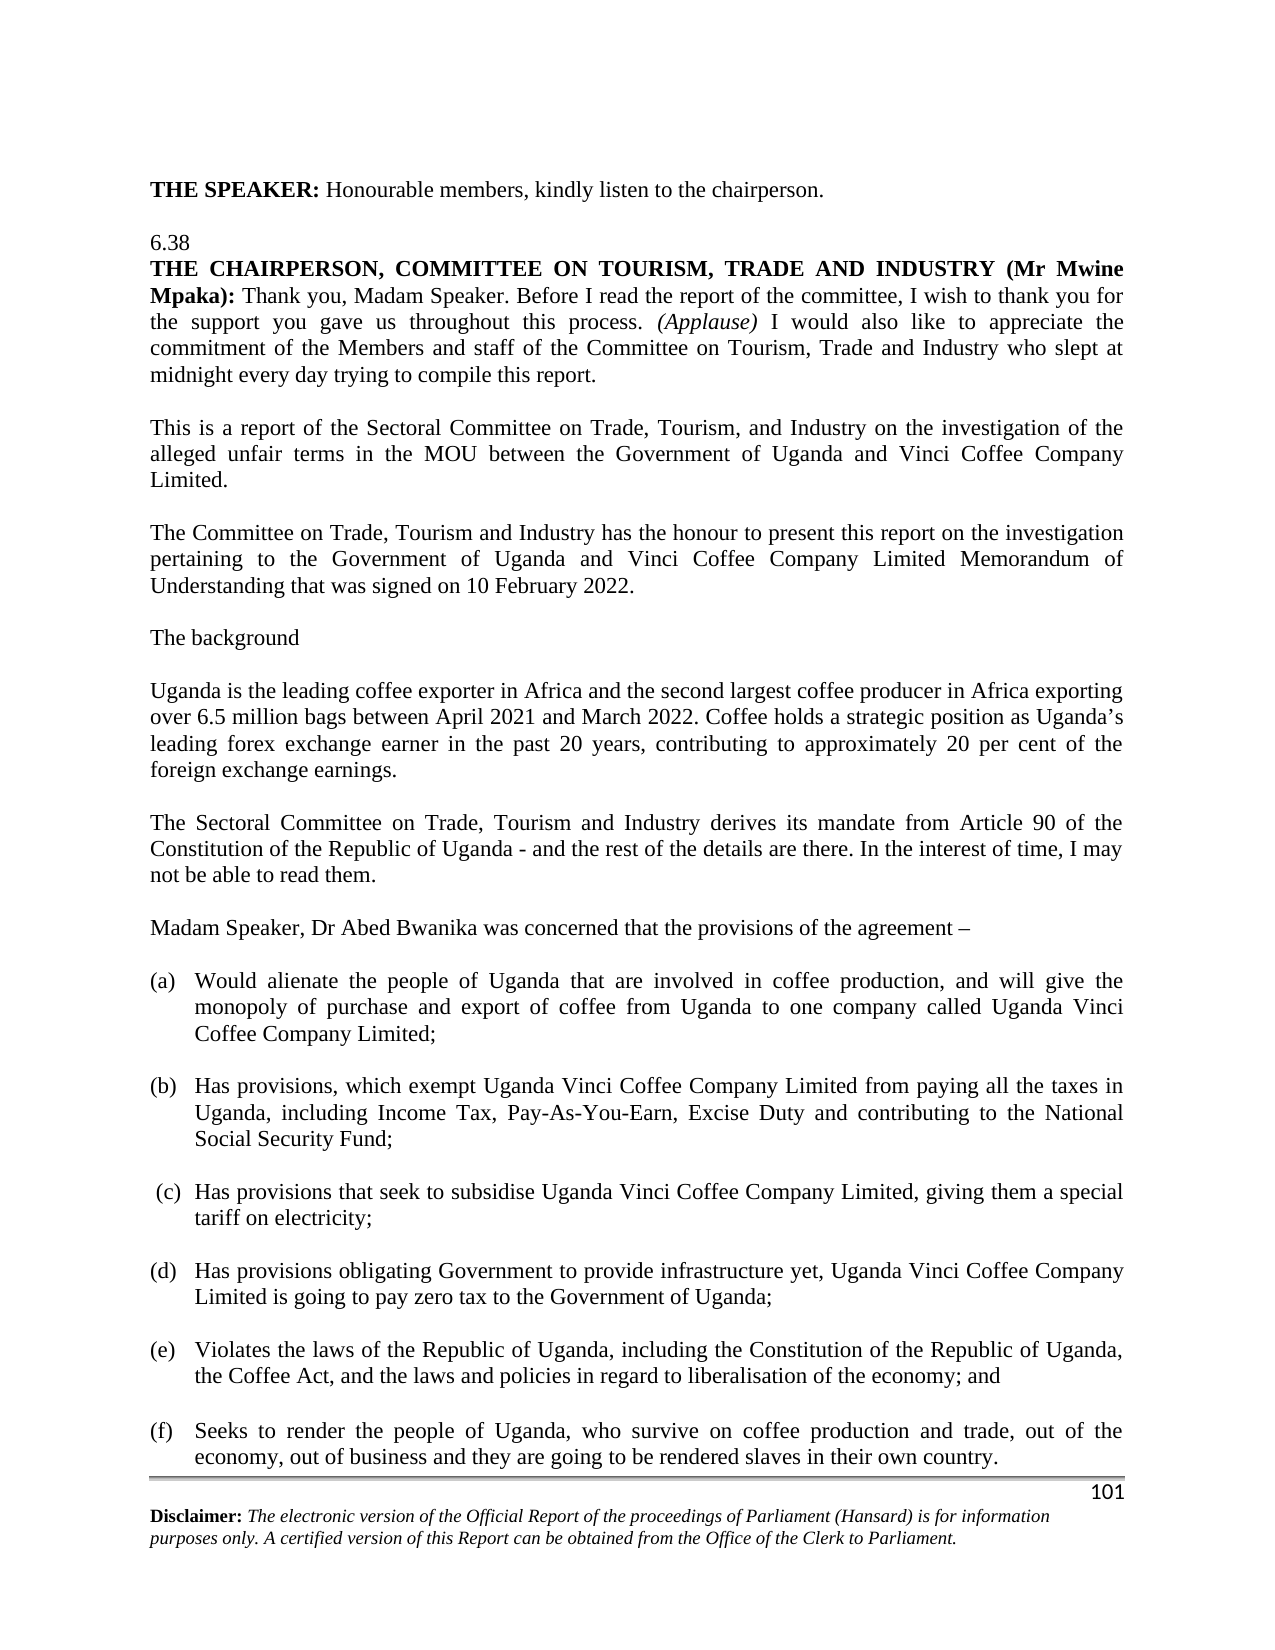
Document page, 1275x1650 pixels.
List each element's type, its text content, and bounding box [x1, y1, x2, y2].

text (f) Seeks to render the people of Uganda, who survive on coffee production and trade, out of the economy, out of business and they are going to be rendered slaves in their own country. [150, 1417, 1125, 1469]
text THE CHAIRPERSON, COMMITTEE ON TOURISM, TRADE AND INDUSTRY (Mr Mwine Mpaka): Thank you, Madam Speaker. Before I read the report of the committee, I wish to thank you for the support you gave us throughout this process. (Applause) I would also like to appreciate the commitment of the Members and staff of the Committee on Tourism, Trade and Industry who slept at midnight every day trying to compile this report. [150, 255, 1125, 387]
text The Sectoral Committee on Trade, Tourism and Industry derives its mandate from Article 90 of the Constitution of the Republic of Uganda - and the rest of the details are there. In the interest of time, I may not be able to read them. [150, 809, 1125, 888]
text (b) Has provisions, which exempt Uganda Vinci Coffee Company Limited from paying all the taxes in Uganda, including Income Tax, Pay-As-You-Earn, Excise Duty and contributing to the National Social Security Fund; [150, 1072, 1125, 1151]
text Uganda is the leading coffee exporter in Africa and the second largest coffee producer in Africa exporting over 6.5 million bags between April 2021 and March 2022. Coffee holds a strategic position as Uganda’s leading forex exchange earner in the past 20 years, contributing to approximately 20 per cent of the foreign exchange earnings. [150, 677, 1125, 782]
picture [149, 1476, 1125, 1481]
text 6.38 [150, 229, 1125, 255]
text (c) Has provisions that seek to subsidise Uganda Vinci Coffee Company Limited, giving them a special tariff on electricity; [150, 1178, 1125, 1231]
text THE SPEAKER: Honourable members, kindly listen to the chairperson. [150, 176, 1125, 203]
text (a) Would alienate the people of Uganda that are involved in coffee production, and will give the monopoly of purchase and export of coffee from Uganda to one company called Uganda Vinci Coffee Company Limited; [150, 967, 1125, 1046]
text The background [150, 624, 1125, 651]
text (e) Violates the laws of the Republic of Uganda, including the Constitution of the Republic of Uganda, the Coffee Act, and the laws and policies in regard to liberalisation of the economy; and [150, 1336, 1125, 1389]
text (d) Has provisions obligating Government to provide infrastructure yet, Uganda Vinci Coffee Company Limited is going to pay zero tax to the Government of Uganda; [150, 1257, 1125, 1309]
text The Committee on Trade, Tourism and Industry has the honour to present this report on the investigation pertaining to the Government of Uganda and Vinci Coffee Company Limited Memorandum of Understanding that was signed on 10 February 2022. [150, 519, 1125, 598]
text Madam Speaker, Dr Abed Bwanika was concerned that the provisions of the agreement – [150, 914, 1125, 941]
text This is a report of the Sectoral Committee on Trade, Tourism, and Industry on the investigation of the alleged unfair terms in the MOU between the Government of Uganda and Vinci Coffee Company Limited. [150, 413, 1125, 493]
